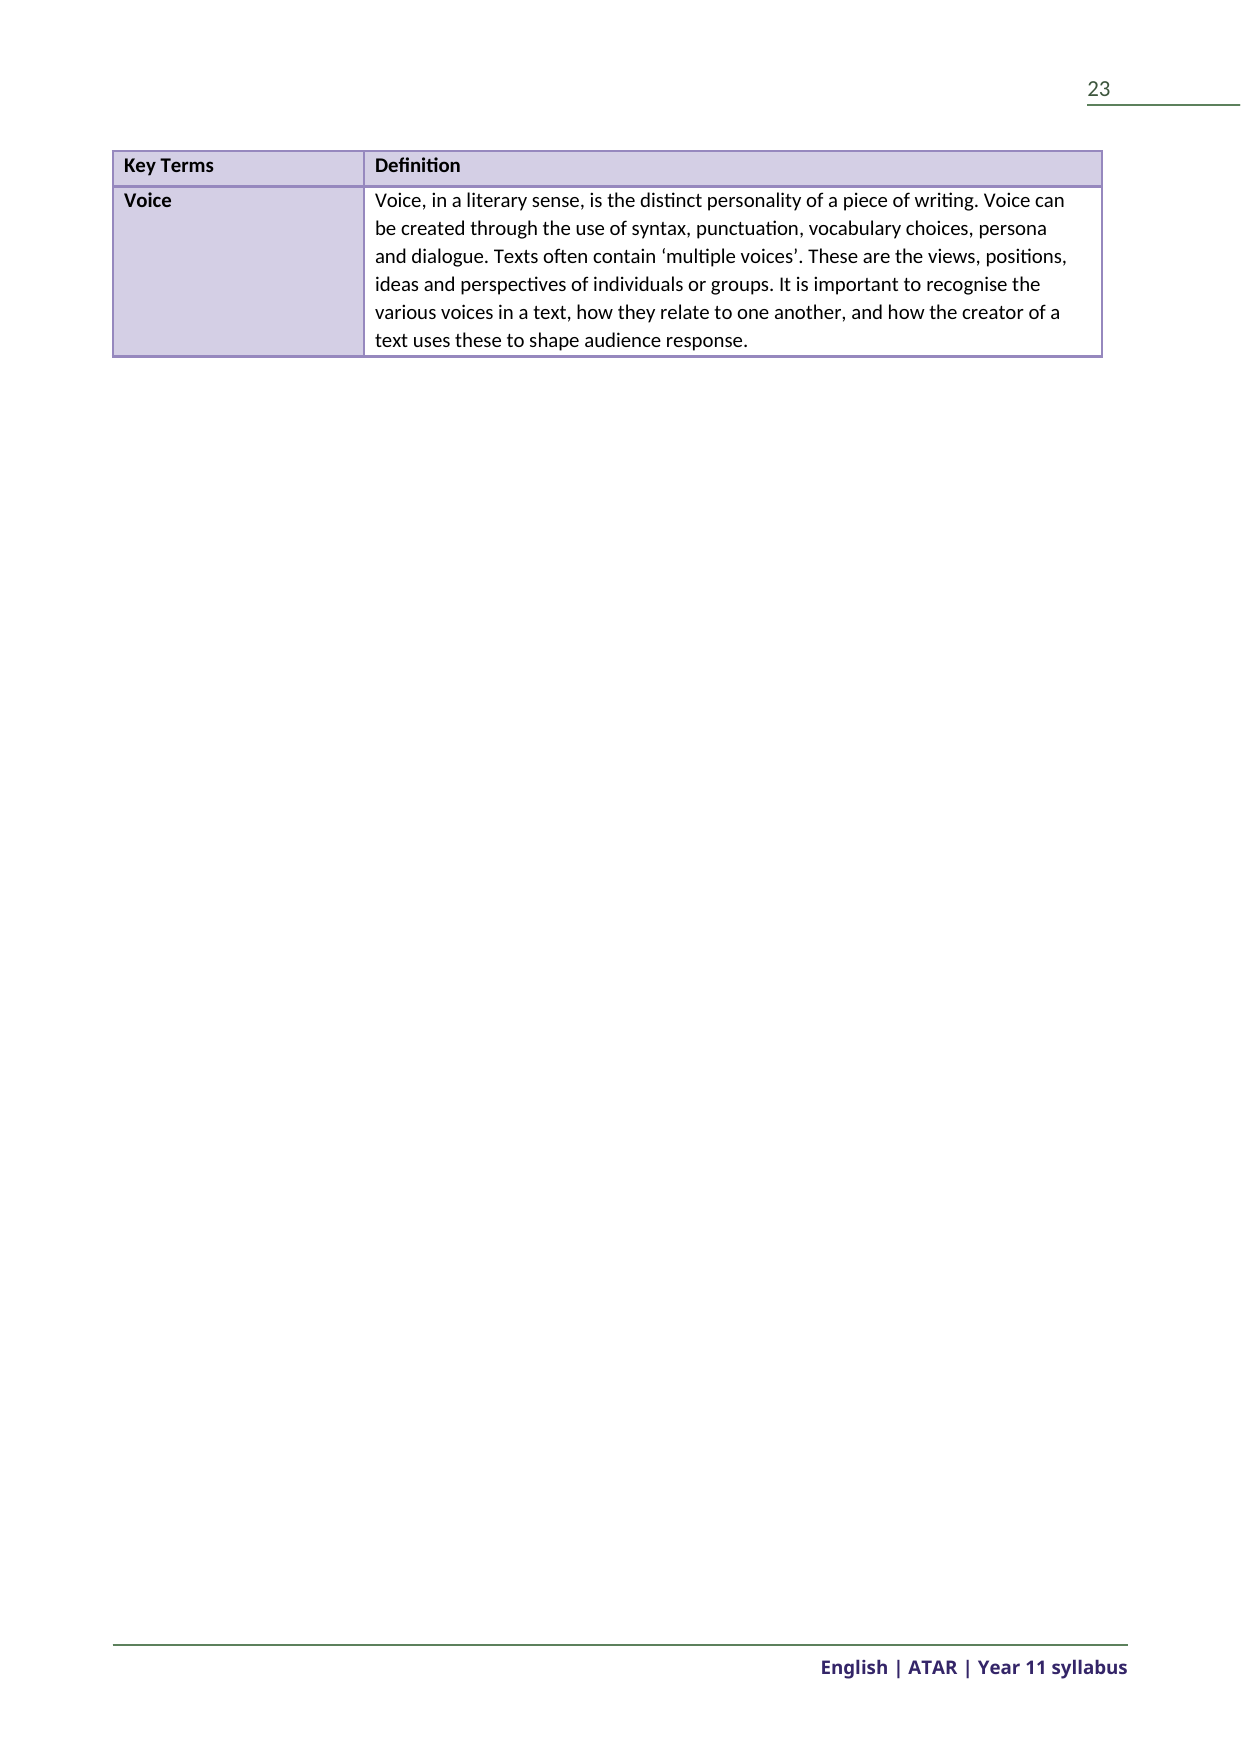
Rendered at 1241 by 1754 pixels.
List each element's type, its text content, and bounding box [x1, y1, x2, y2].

table_cell Voice [114, 188, 363, 355]
table_header Definition [365, 152, 1101, 185]
table_header Key Terms [114, 152, 363, 185]
table_cell Voice, in a literary sense, is the distinct personality of a piece of writing. Voice can be created through the use of syntax, punctuation, vocabulary choices, persona and dialogue. Texts often contain ‘multiple voices’. These are the views, positions, ideas and perspectives of individuals or groups. It is important to recognise the various voices in a text, how they relate to one another, and how the creator of a text uses these to shape audience response. [365, 188, 1101, 355]
